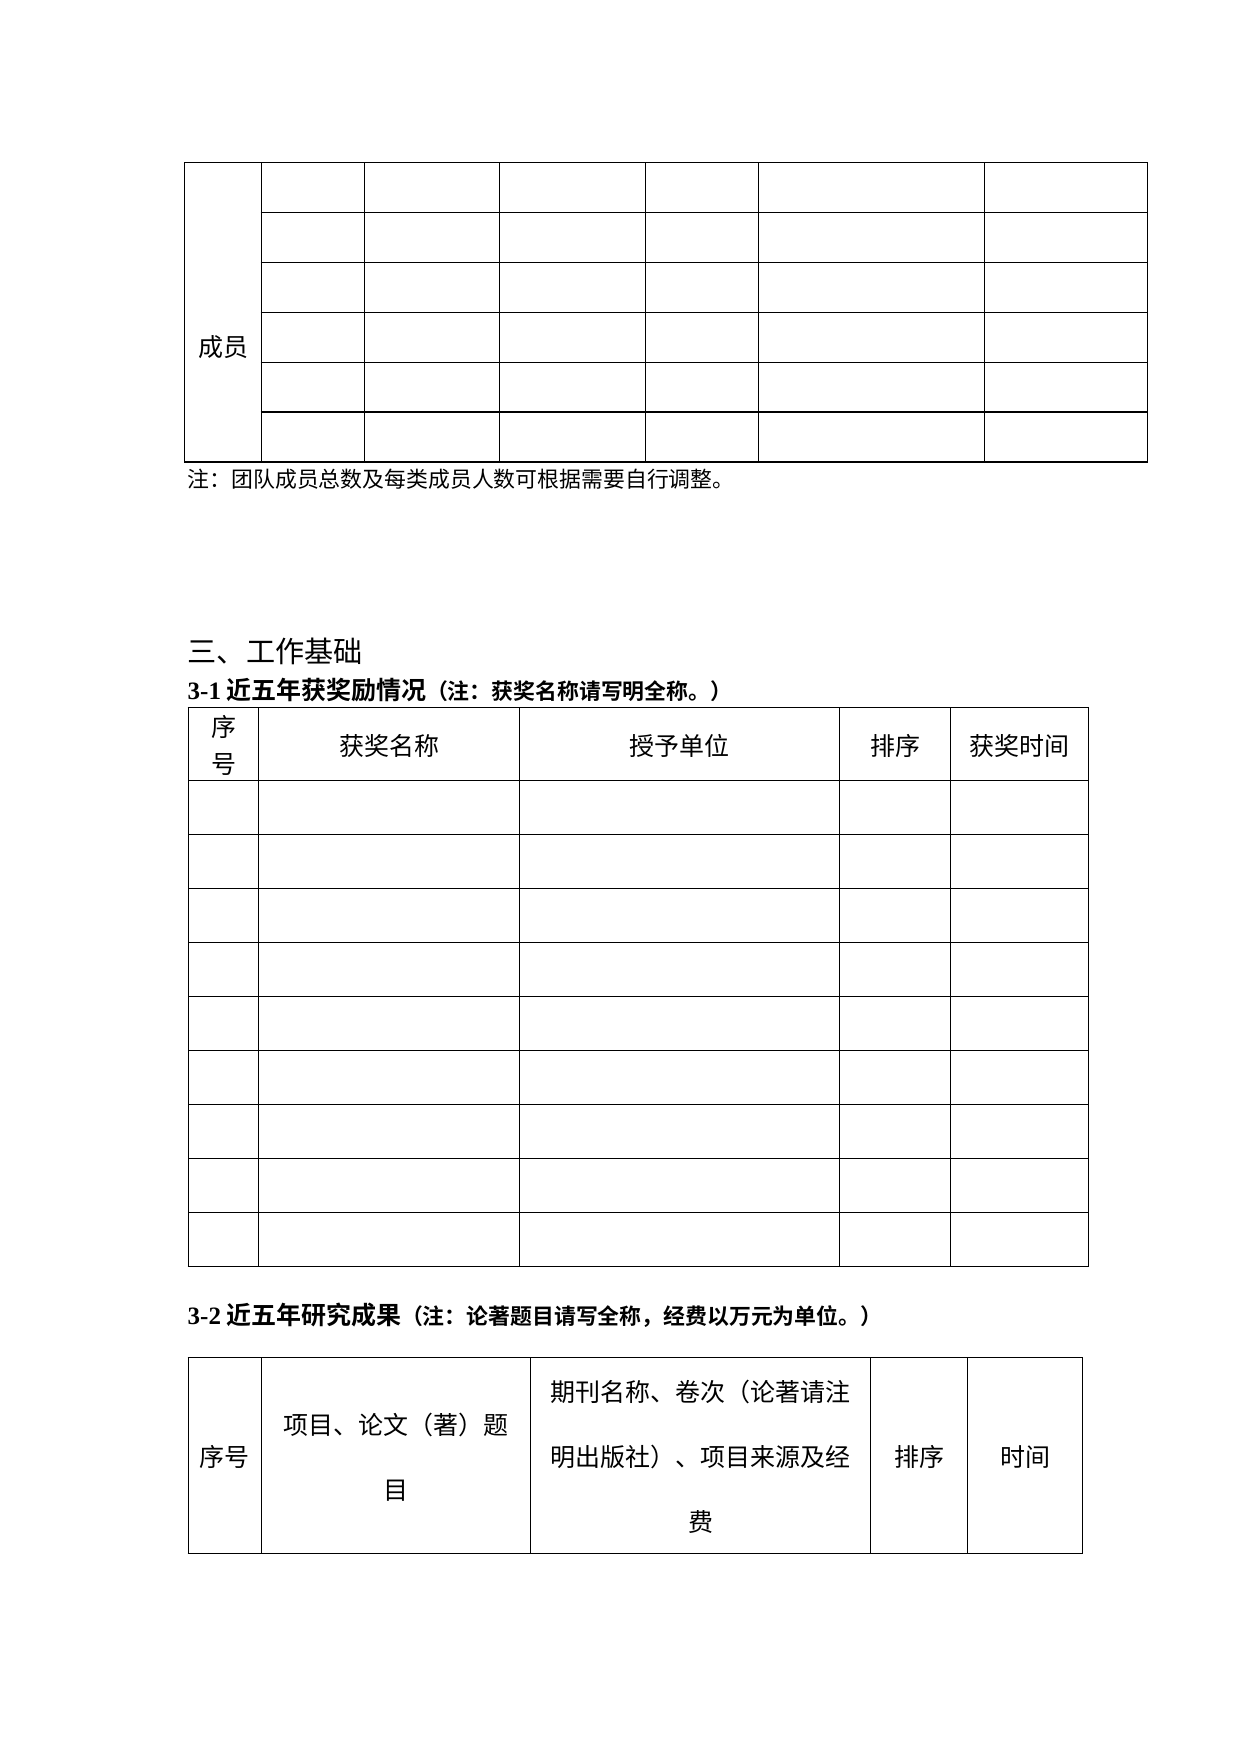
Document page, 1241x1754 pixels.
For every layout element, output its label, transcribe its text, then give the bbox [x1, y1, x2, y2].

table_cell [951, 943, 1088, 996]
table_cell [759, 163, 984, 212]
text 3-1近五年获奖励情况（注：获奖名称请写明全称。） [187, 671, 1053, 707]
table_cell [365, 413, 499, 461]
table_header 授予单位 [520, 708, 839, 780]
table_header 排序 [840, 708, 950, 780]
table_header 项目、论文（著）题目 [262, 1358, 530, 1553]
table_cell [951, 781, 1088, 834]
table_cell [189, 997, 258, 1050]
table_cell [500, 263, 645, 312]
table_cell [985, 213, 1147, 262]
table_cell [189, 889, 258, 942]
table_cell [840, 889, 950, 942]
table_cell [520, 1105, 839, 1158]
table_cell [840, 1051, 950, 1104]
table_cell [520, 1159, 839, 1212]
table_cell [189, 1213, 258, 1266]
table_cell [951, 889, 1088, 942]
table_cell [646, 163, 758, 212]
table_cell [646, 263, 758, 312]
table_header 排序 [871, 1358, 967, 1553]
table_cell [189, 1159, 258, 1212]
table_cell [985, 413, 1147, 461]
table_cell [759, 213, 984, 262]
table_cell [189, 835, 258, 888]
table_cell [646, 313, 758, 362]
table_cell [840, 1159, 950, 1212]
table_cell [500, 413, 645, 461]
table_cell [520, 835, 839, 888]
table_cell [759, 413, 984, 461]
table_cell [365, 263, 499, 312]
table_cell [259, 781, 519, 834]
table_cell [259, 889, 519, 942]
table_cell [262, 213, 364, 262]
table_cell [840, 835, 950, 888]
table_cell [500, 213, 645, 262]
table_cell [759, 363, 984, 411]
table_cell [189, 1051, 258, 1104]
table_cell [365, 213, 499, 262]
table_cell [840, 781, 950, 834]
table_cell [365, 313, 499, 362]
table_cell [520, 943, 839, 996]
table_header 期刊名称、卷次（论著请注明出版社）、项目来源及经费 [531, 1358, 870, 1553]
table_cell [262, 363, 364, 411]
table_header 序号 [189, 1358, 261, 1553]
table_cell [520, 1051, 839, 1104]
list 注：团队成员总数及每类成员人数可根据需要自行调整。 [187, 463, 1053, 494]
table_cell [951, 1105, 1088, 1158]
table_cell [951, 1159, 1088, 1212]
table_header 获奖名称 [259, 708, 519, 780]
table_cell [646, 413, 758, 461]
table_cell [520, 997, 839, 1050]
table_cell [985, 263, 1147, 312]
table_cell [840, 1105, 950, 1158]
table_cell [840, 1213, 950, 1266]
table_cell [951, 1213, 1088, 1266]
table_cell [500, 313, 645, 362]
table_cell [365, 363, 499, 411]
list 三、工作基础 [187, 628, 1053, 671]
table_cell [259, 1105, 519, 1158]
table_cell [646, 363, 758, 411]
table_cell [646, 213, 758, 262]
table_cell [259, 997, 519, 1050]
table_cell [985, 363, 1147, 411]
text 3-2近五年研究成果（注：论著题目请写全称，经费以万元为单位。） [187, 1296, 1053, 1332]
table_cell [985, 163, 1147, 212]
table_cell [985, 313, 1147, 362]
table_cell [520, 1213, 839, 1266]
table_cell [189, 1105, 258, 1158]
table_cell [259, 1213, 519, 1266]
table_cell [262, 263, 364, 312]
table_cell [262, 163, 364, 212]
table_header 序号 [189, 708, 258, 780]
table_cell [262, 413, 364, 461]
table_cell [759, 263, 984, 312]
table_cell [951, 997, 1088, 1050]
table_header 获奖时间 [951, 708, 1088, 780]
table_cell [365, 163, 499, 212]
table_cell [189, 943, 258, 996]
table_cell [759, 313, 984, 362]
table_cell [520, 781, 839, 834]
table_cell [520, 889, 839, 942]
table_cell [500, 163, 645, 212]
table_cell [840, 997, 950, 1050]
table_cell [259, 1159, 519, 1212]
table_cell [262, 313, 364, 362]
table_cell [951, 835, 1088, 888]
table_cell [259, 1051, 519, 1104]
table_header 时间 [968, 1358, 1082, 1553]
table_cell [951, 1051, 1088, 1104]
table_cell [840, 943, 950, 996]
table_cell [189, 781, 258, 834]
table_cell [259, 943, 519, 996]
table_cell [500, 363, 645, 411]
table_cell [259, 835, 519, 888]
